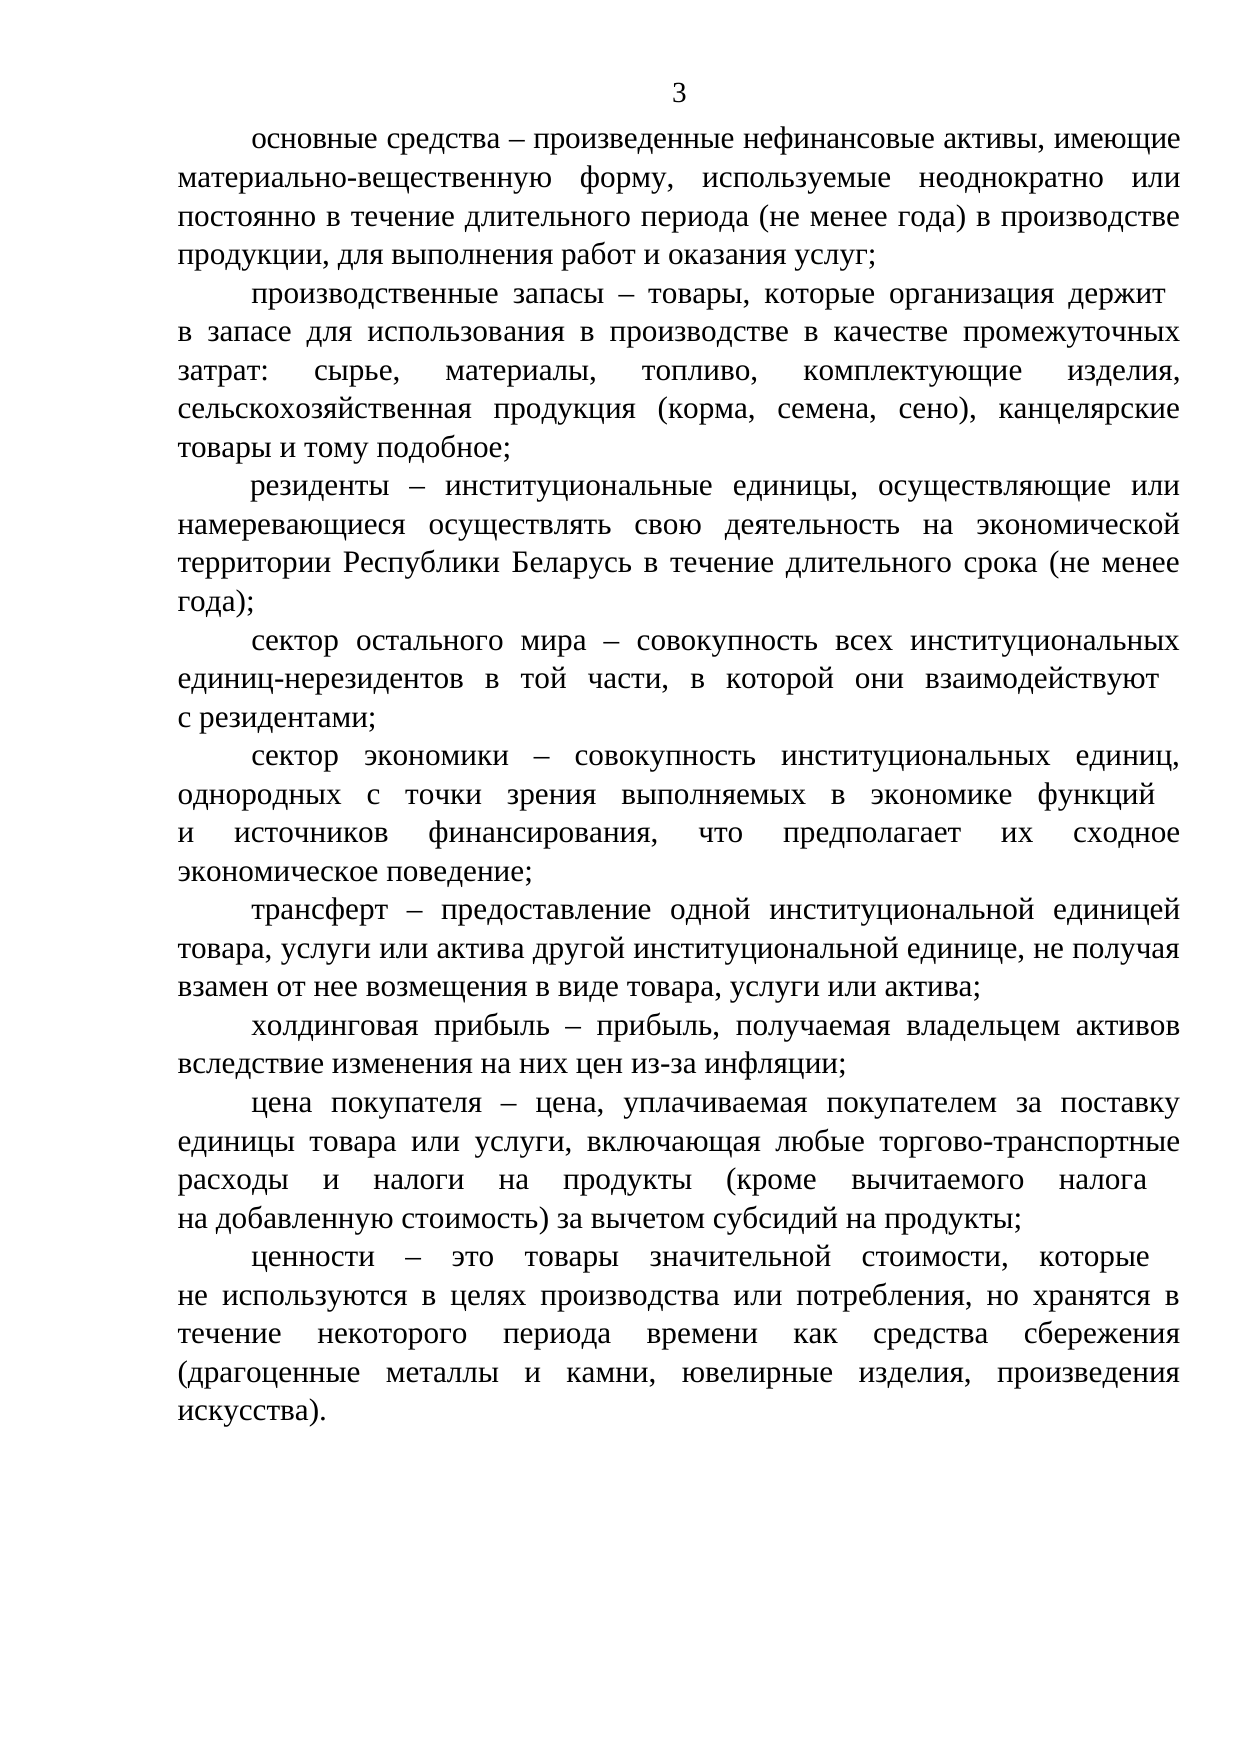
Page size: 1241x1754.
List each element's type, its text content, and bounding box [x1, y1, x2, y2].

text производственные запасы – товары, которые организация держит в запасе для использования в производстве в качестве промежуточных затрат: сырье, материалы, топливо, комплектующие изделия, сельскохозяйственная продукция (корма, семена, сено), канцелярские товары и тому подобное; [177, 272, 1181, 465]
text сектор экономики – совокупность институциональных единиц, однородных с точки зрения выполняемых в экономике функций и источников финансирования, что предполагает их сходное экономическое поведение; [177, 735, 1181, 889]
text резиденты – институциональные единицы, осуществляющие или намеревающиеся осуществлять свою деятельность на экономической территории Республики Беларусь в течение длительного срока (не менее года); [177, 465, 1181, 619]
text сектор остального мира – совокупность всех институциональных единиц-нерезидентов в той части, в которой они взаимодействуют с резидентами; [177, 619, 1181, 735]
text основные средства – произведенные нефинансовые активы, имеющие материально-вещественную форму, используемые неоднократно или постоянно в течение длительного периода (не менее года) в производстве продукции, для выполнения работ и оказания услуг; [177, 118, 1181, 272]
text цена покупателя – цена, уплачиваемая покупателем за поставку единицы товара или услуги, включающая любые торгово-транспортные расходы и налоги на продукты (кроме вычитаемого налога на добавленную стоимость) за вычетом субсидий на продукты; [177, 1082, 1181, 1236]
text ценности – это товары значительной стоимости, которые не используются в целях производства или потребления, но хранятся в течение некоторого периода времени как средства сбережения (драгоценные металлы и камни, ювелирные изделия, произведения искусства). [177, 1236, 1181, 1428]
text холдинговая прибыль – прибыль, получаемая владельцем активов вследствие изменения на них цен из-за инфляции; [177, 1004, 1181, 1082]
text трансферт – предоставление одной институциональной единицей товара, услуги или актива другой институциональной единице, не получая взамен от нее возмещения в виде товара, услуги или актива; [177, 889, 1181, 1004]
